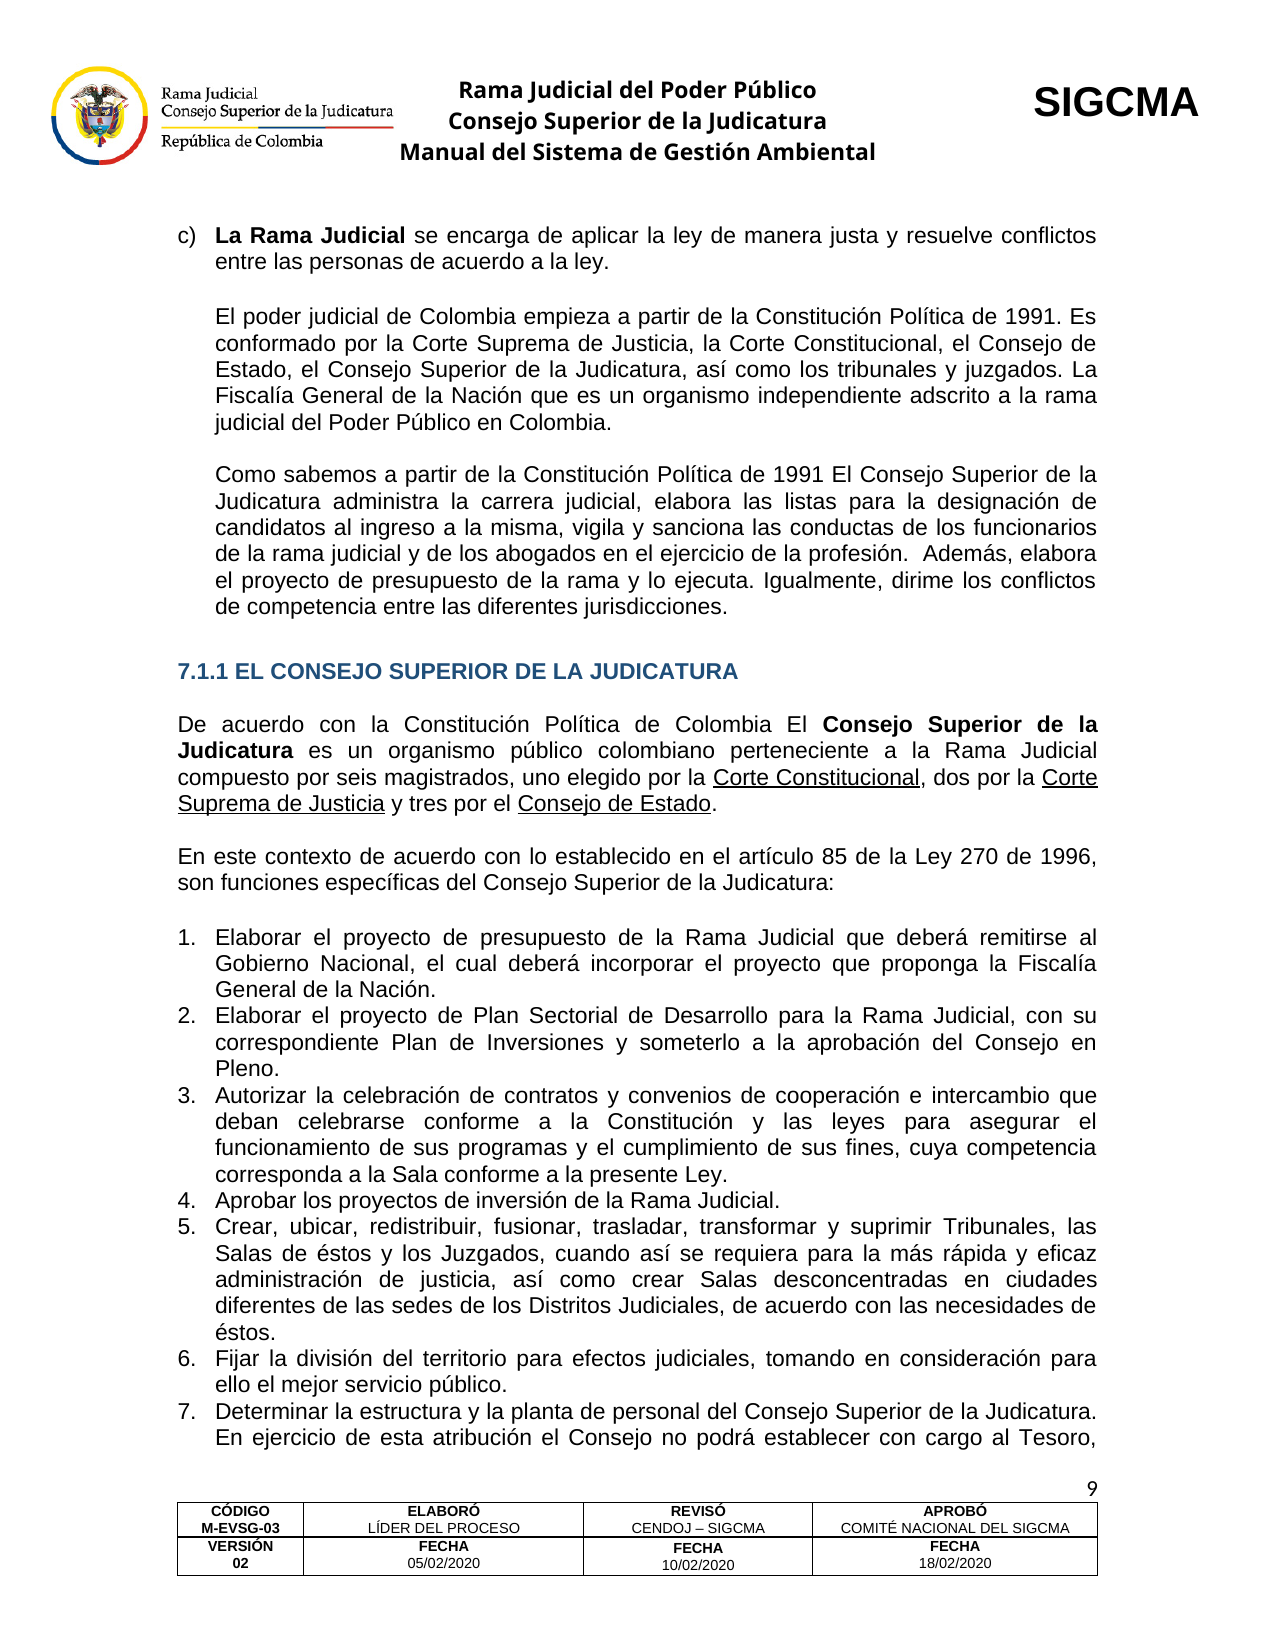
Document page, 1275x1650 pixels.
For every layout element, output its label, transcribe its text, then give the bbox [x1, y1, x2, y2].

list El poder judicial de Colombia empieza a partir de la Constitución Política de 1991. Es conformado por la Corte Suprema de Justicia, la Corte Constitucional, el Consejo de Estado, el Consejo Superior de la Judicatura, así como los tribunales y juzgados. La Fiscalía General de la Nación que es un organismo independiente adscrito a la rama judicial del Poder Público en Colombia. [215, 303, 1098, 435]
list La Rama Judicial se encarga de aplicar la ley de manera justa y resuelve conflictos entre las personas de acuerdo a la ley. [177, 222, 1098, 275]
list Fijar la división del territorio para efectos judiciales, tomando en consideración para ello el mejor servicio público. [177, 1345, 1098, 1398]
list Autorizar la celebración de contratos y convenios de cooperación e intercambio que deban celebrarse conforme a la Constitución y las leyes para asegurar el funcionamiento de sus programas y el cumplimiento de sus fines, cuya competencia corresponda a la Sala conforme a la presente Ley. [177, 1082, 1098, 1187]
list Crear, ubicar, redistribuir, fusionar, trasladar, transformar y suprimir Tribunales, las Salas de éstos y los Juzgados, cuando así se requiera para la más rápida y eficaz administración de justicia, así como crear Salas desconcentradas en ciudades diferentes de las sedes de los Distritos Judiciales, de acuerdo con las necesidades de éstos. [177, 1213, 1098, 1345]
list Como sabemos a partir de la Constitución Política de 1991 El Consejo Superior de la Judicatura administra la carrera judicial, elabora las listas para la designación de candidatos al ingreso a la misma, vigila y sanciona las conductas de los funcionarios de la rama judicial y de los abogados en el ejercicio de la profesión. Además, elabora el proyecto de presupuesto de la rama y lo ejecuta. Igualmente, dirime los conflictos de competencia entre las diferentes jurisdicciones. [215, 461, 1098, 619]
subtitle 7.1.1 EL CONSEJO SUPERIOR DE LA JUDICATURA [177, 658, 1098, 684]
picture [43, 57, 401, 175]
list Elaborar el proyecto de Plan Sectorial de Desarrollo para la Rama Judicial, con su correspondiente Plan de Inversiones y someterlo a la aprobación del Consejo en Pleno. [177, 1002, 1098, 1082]
list Aprobar los proyectos de inversión de la Rama Judicial. [177, 1187, 1098, 1213]
text En este contexto de acuerdo con lo establecido en el artículo 85 de la Ley 270 de 1996, son funciones específicas del Consejo Superior de la Judicatura: [177, 843, 1098, 895]
list Elaborar el proyecto de presupuesto de la Rama Judicial que deberá remitirse al Gobierno Nacional, el cual deberá incorporar el proyecto que proponga la Fiscalía General de la Nación. [177, 923, 1098, 1002]
text De acuerdo con la Constitución Política de Colombia El Consejo Superior de la Judicatura es un organismo público colombiano perteneciente a la Rama Judicial compuesto por seis magistrados, uno elegido por la Corte Constitucional, dos por la Corte Suprema de Justicia y tres por el Consejo de Estado. [177, 711, 1098, 816]
